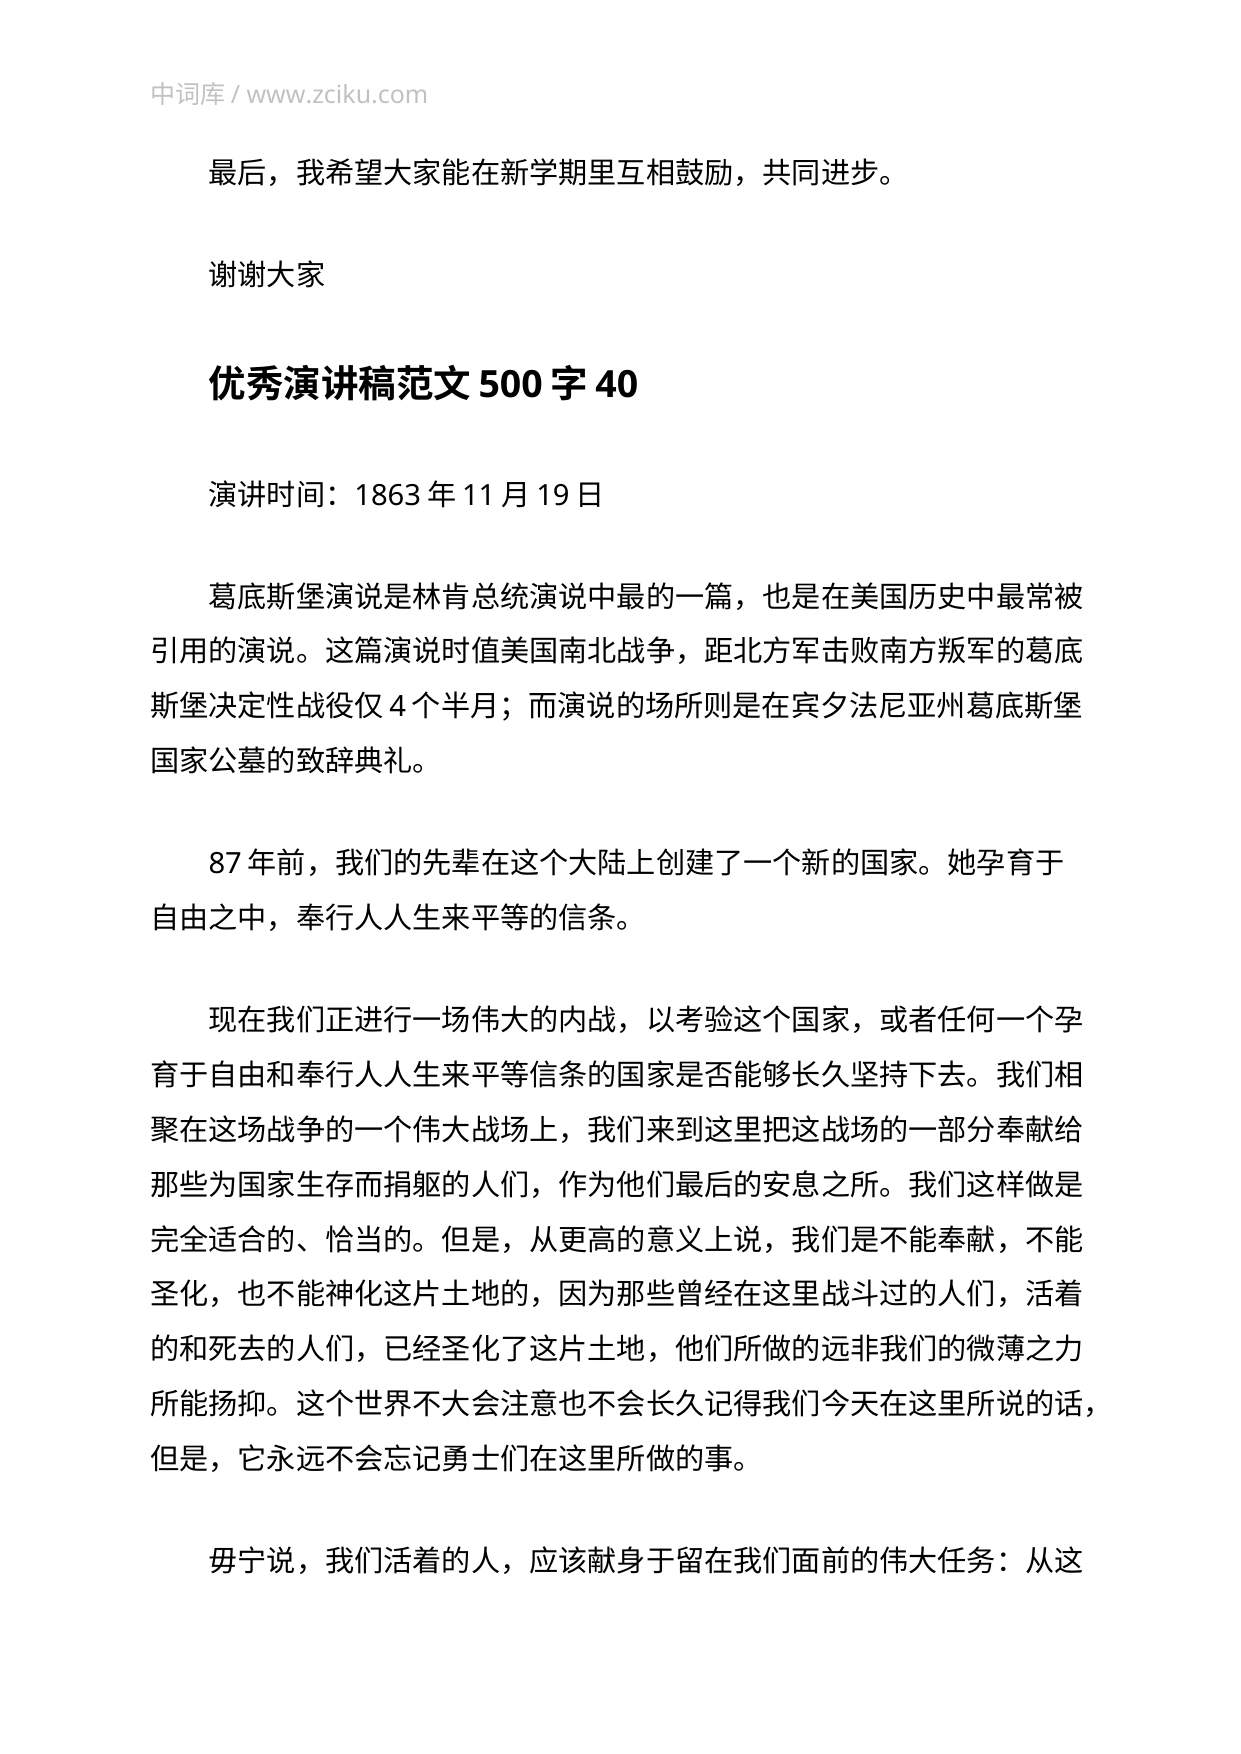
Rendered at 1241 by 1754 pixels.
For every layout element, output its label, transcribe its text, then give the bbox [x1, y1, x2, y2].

text 现在我们正进行一场伟大的内战，以考验这个国家，或者任何一个孕育于自由和奉行人人生来平等信条的国家是否能够长久坚持下去。我们相聚在这场战争的一个伟大战场上，我们来到这里把这战场的一部分奉献给那些为国家生存而捐躯的人们，作为他们最后的安息之所。我们这样做是完全适合的、恰当的。但是，从更高的意义上说，我们是不能奉献，不能圣化，也不能神化这片土地的，因为那些曾经在这里战斗过的人们，活着的和死去的人们，已经圣化了这片土地，他们所做的远非我们的微薄之力所能扬抑。这个世界不大会注意也不会长久记得我们今天在这里所说的话，但是，它永远不会忘记勇士们在这里所做的事。 [150, 996, 1090, 1478]
text 87年前，我们的先辈在这个大陆上创建了一个新的国家。她孕育于自由之中，奉行人人生来平等的信条。 [150, 840, 1090, 937]
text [150, 1537, 1090, 1580]
text 优秀演讲稿范文500字40 [150, 353, 1090, 408]
text 最后，我希望大家能在新学期里互相鼓励，共同进步。 [150, 150, 1090, 192]
text 演讲时间：1863年11月19日 [150, 471, 1090, 513]
text 谢谢大家 [150, 252, 1090, 294]
text 葛底斯堡演说是林肯总统演说中最的一篇，也是在美国历史中最常被引用的演说。这篇演说时值美国南北战争，距北方军击败南方叛军的葛底斯堡决定性战役仅4个半月；而演说的场所则是在宾夕法尼亚州葛底斯堡国家公墓的致辞典礼。 [150, 573, 1090, 780]
